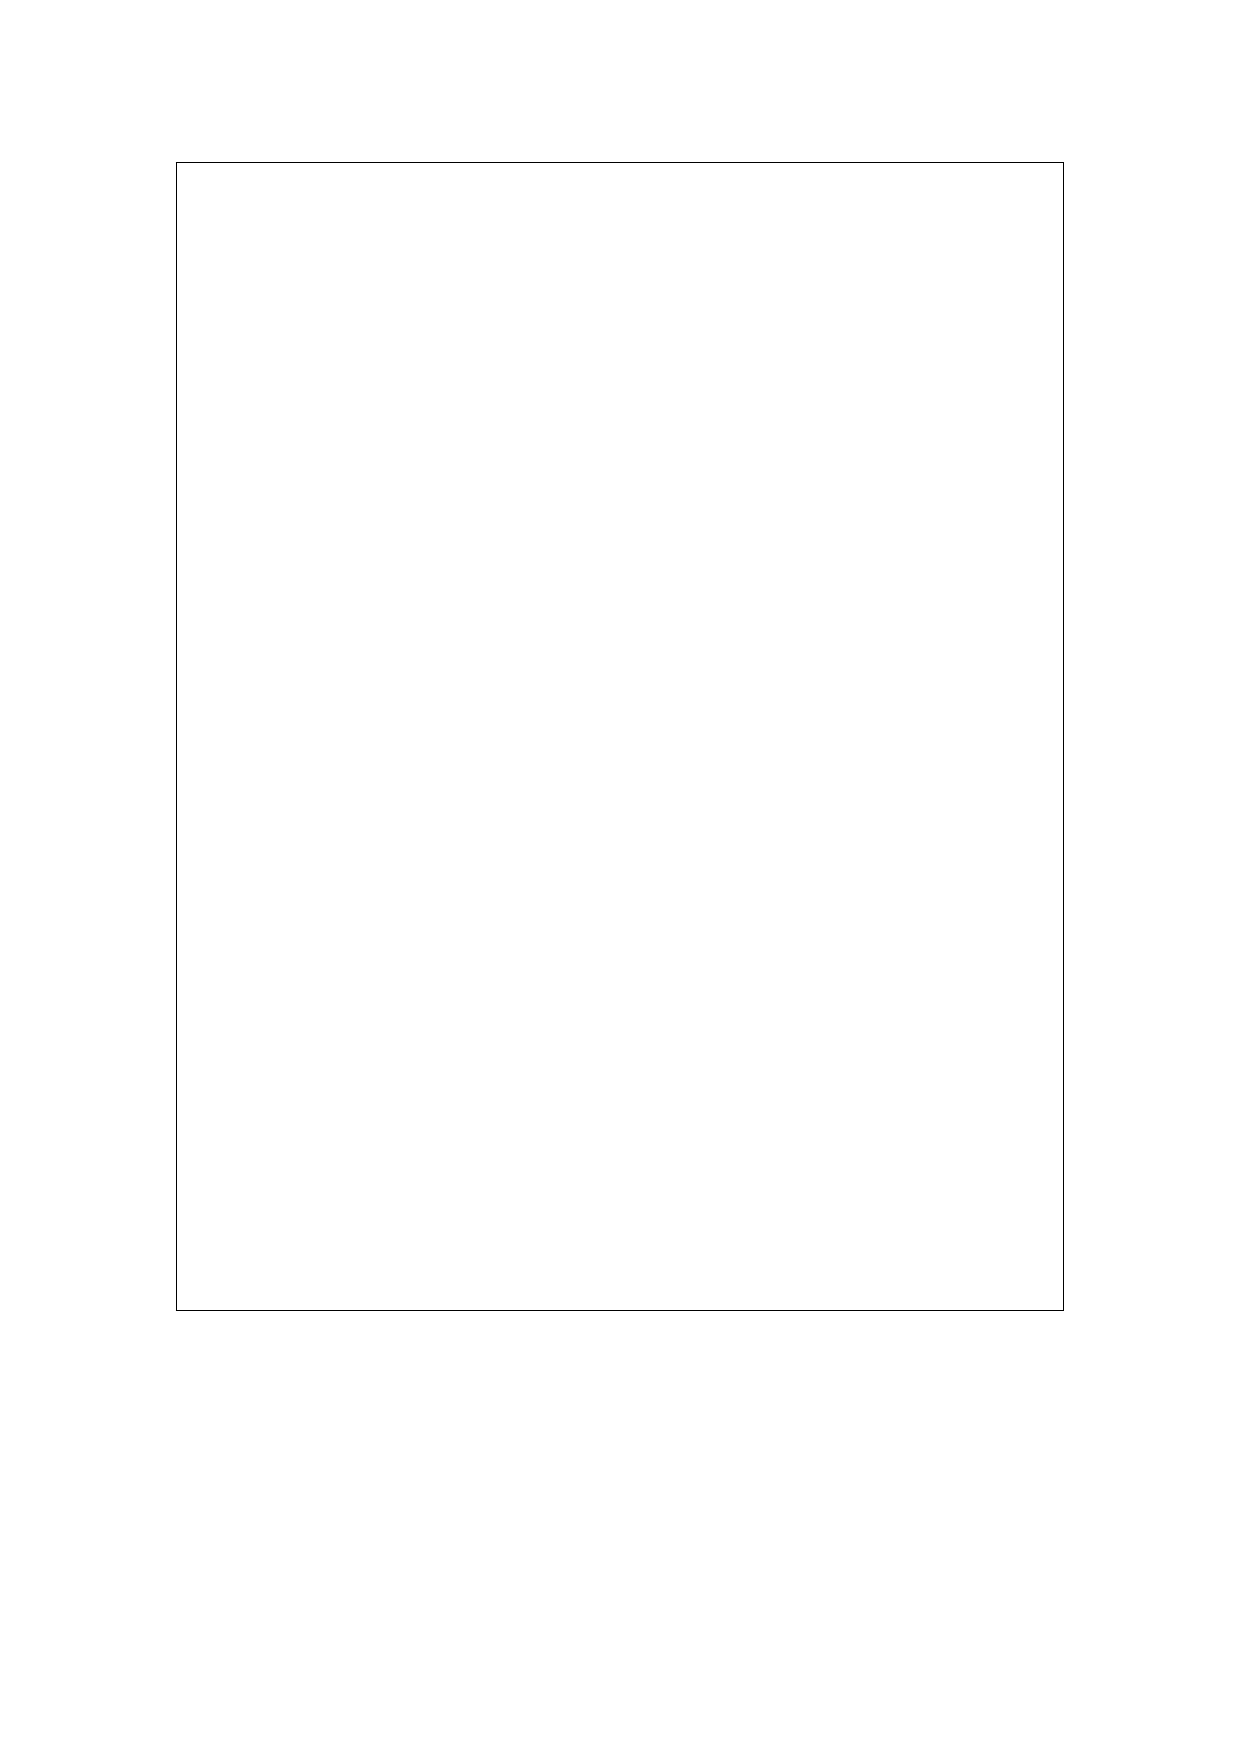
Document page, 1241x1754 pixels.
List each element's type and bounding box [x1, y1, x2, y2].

table_header [177, 163, 1063, 1309]
